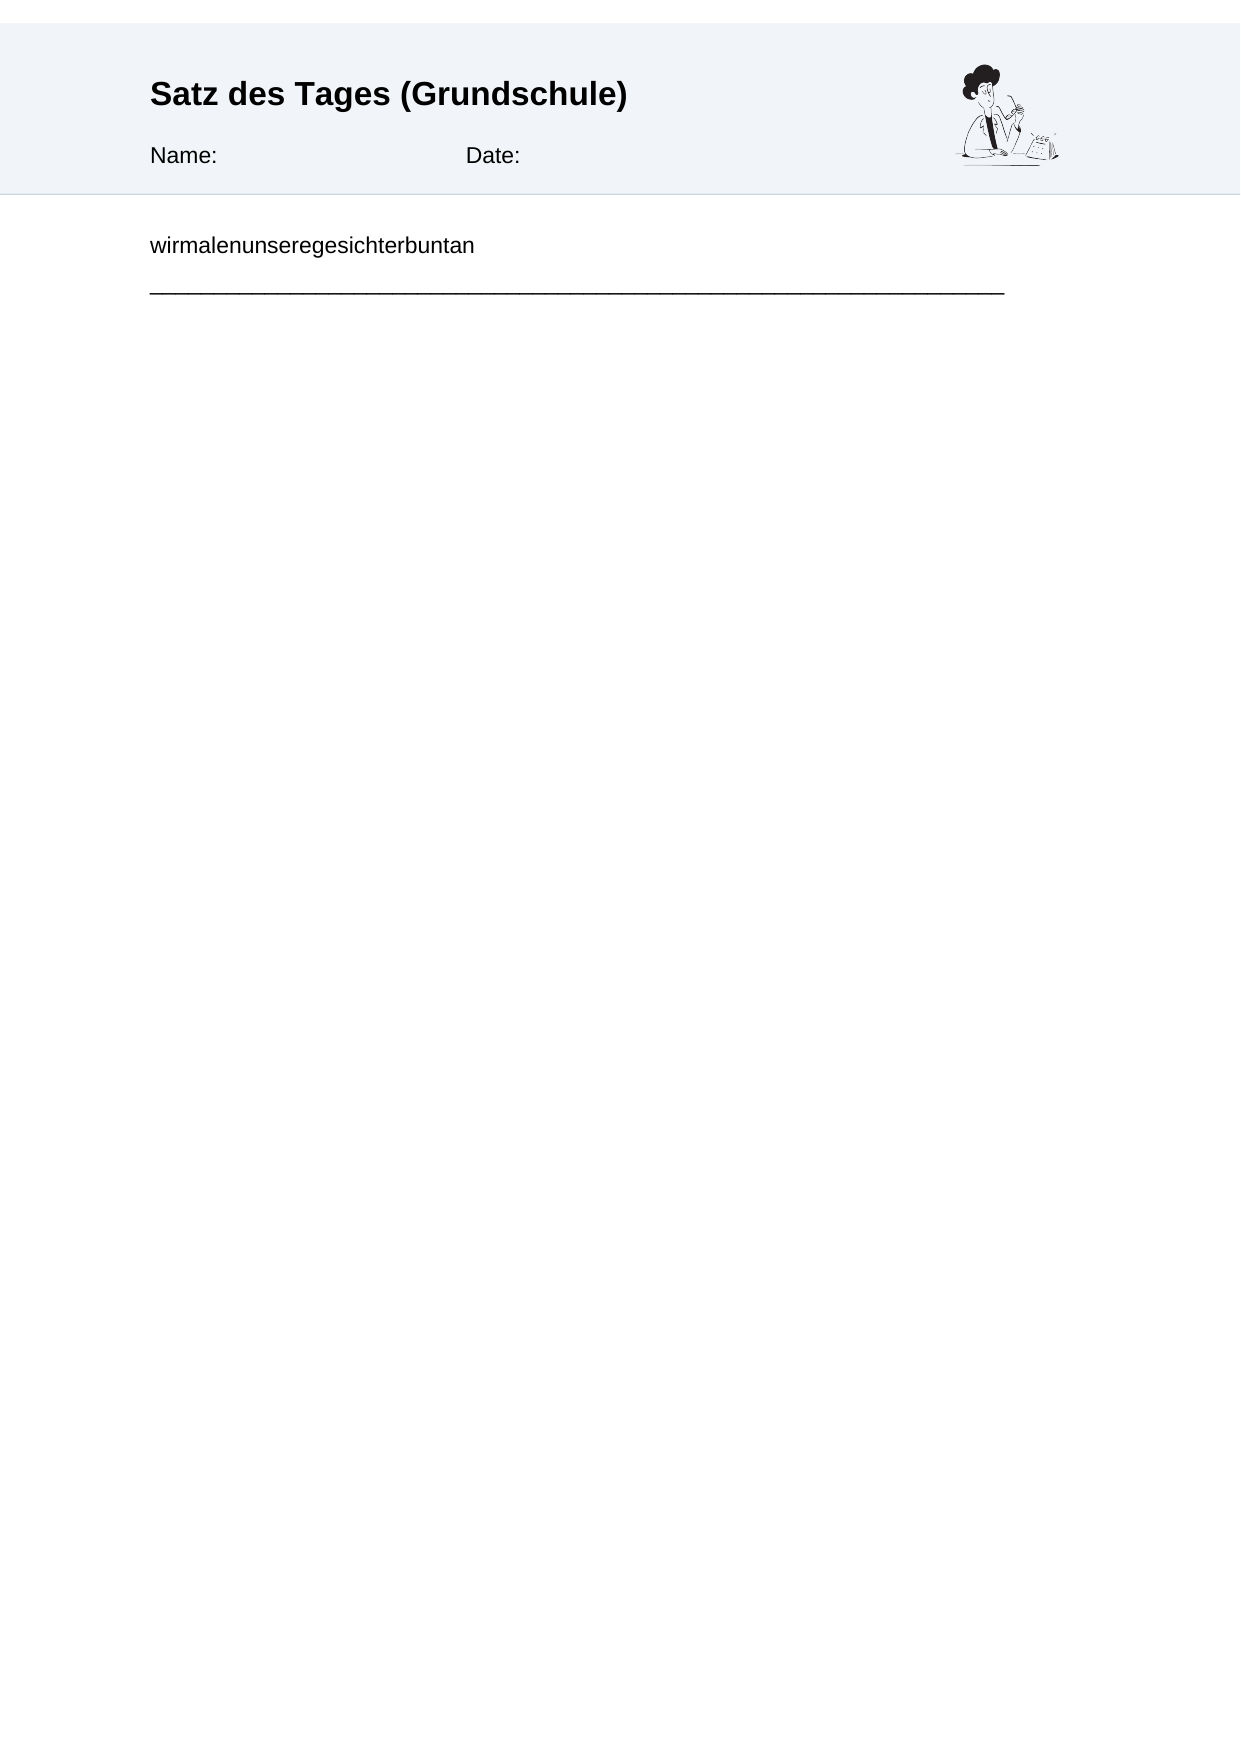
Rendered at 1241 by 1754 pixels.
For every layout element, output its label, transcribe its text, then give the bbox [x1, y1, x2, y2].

text ___________________________________________________________________ [150, 261, 1090, 298]
picture [0, 23, 1241, 195]
text wirmalenunseregesichterbuntan [150, 223, 1090, 261]
